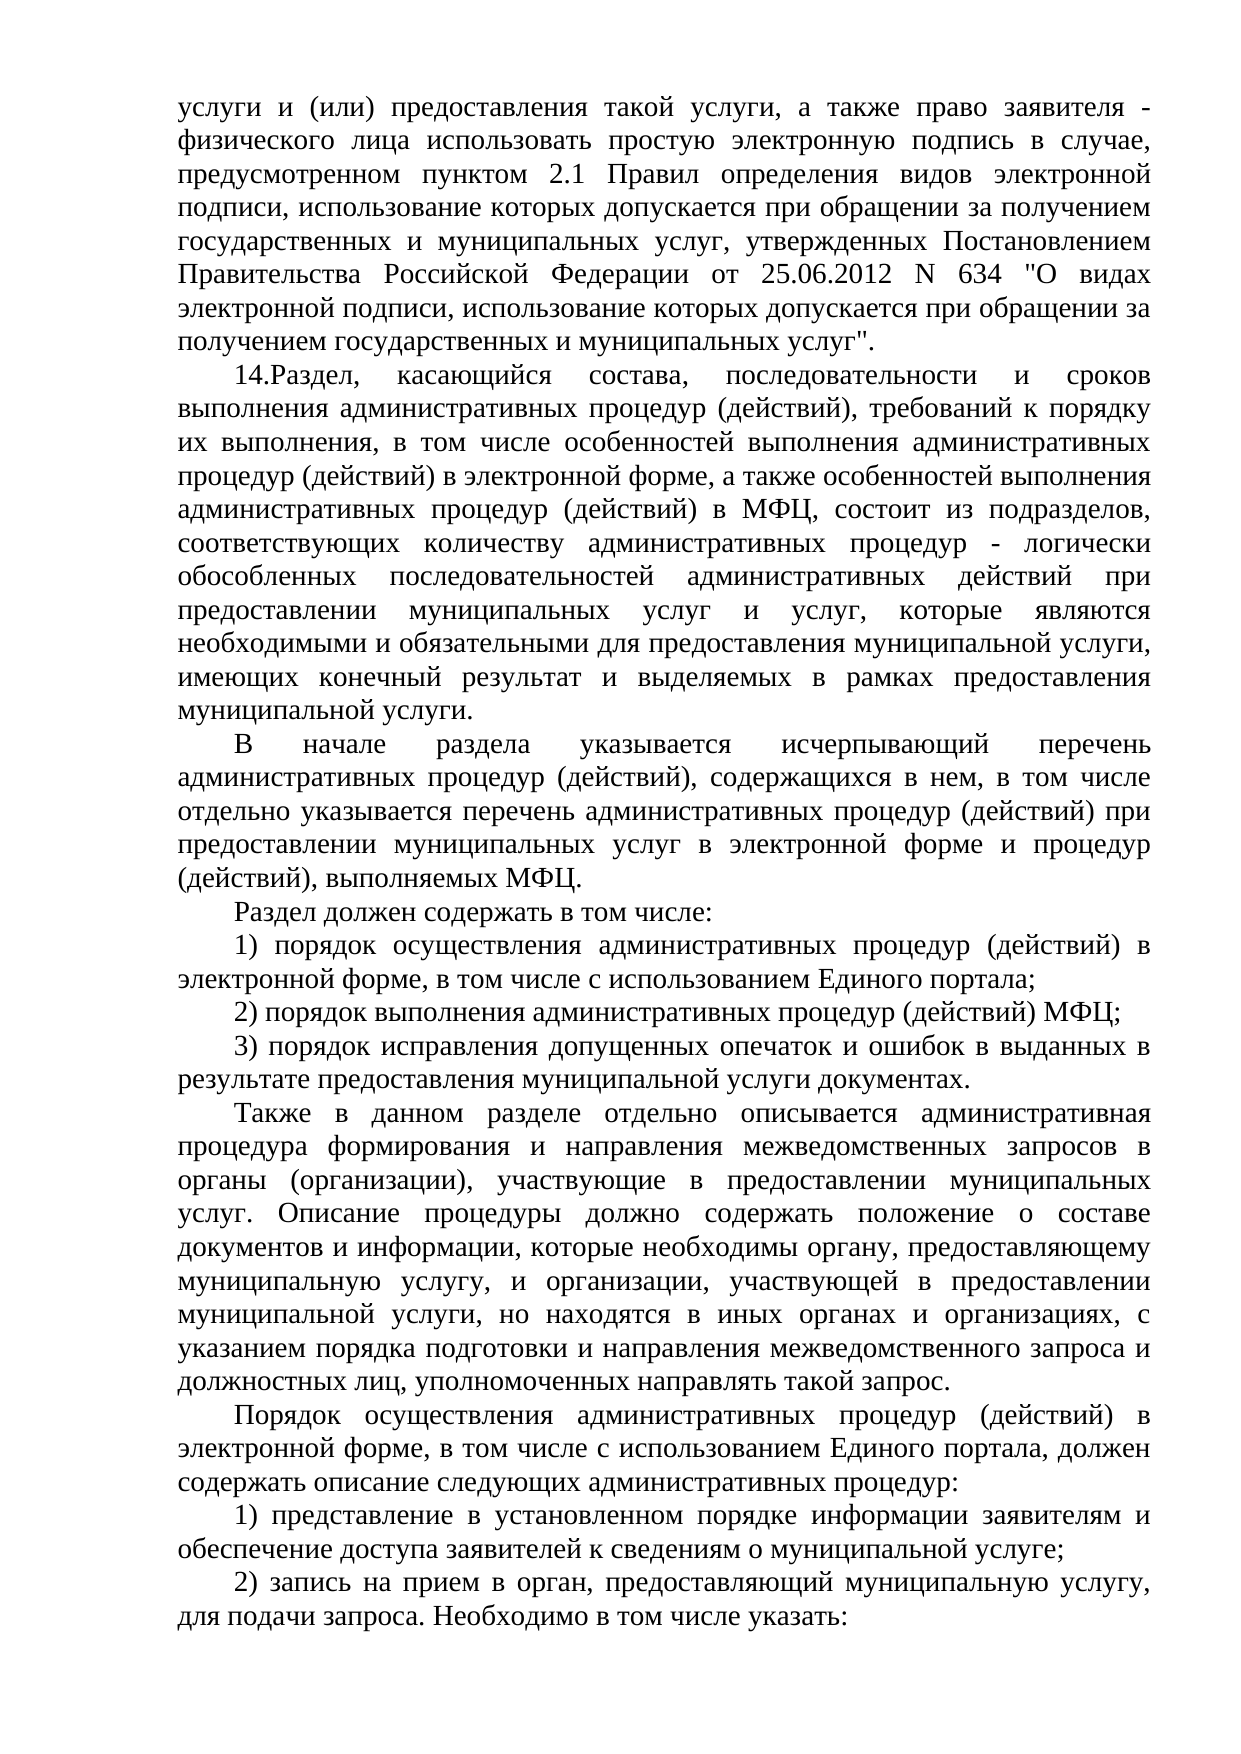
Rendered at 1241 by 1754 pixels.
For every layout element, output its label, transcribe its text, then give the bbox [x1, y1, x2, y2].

text 1) представление в установленном порядке информации заявителям и обеспечение доступа заявителей к сведениям о муниципальной услуге; [177, 1497, 1152, 1564]
text 3) порядок исправления допущенных опечаток и ошибок в выданных в результате предоставления муниципальной услуги документах. [177, 1028, 1152, 1095]
text 2) запись на прием в орган, предоставляющий муниципальную услугу, для подачи запроса. Необходимо в том числе указать: [177, 1564, 1152, 1632]
text В начале раздела указывается исчерпывающий перечень административных процедур (действий), содержащихся в нем, в том числе отдельно указывается перечень административных процедур (действий) при предоставлении муниципальных услуг в электронной форме и процедур (действий), выполняемых МФЦ. [177, 726, 1152, 894]
text 1) порядок осуществления административных процедур (действий) в электронной форме, в том числе с использованием Единого портала; [177, 927, 1152, 994]
text Раздел должен содержать в том числе: [177, 894, 1152, 927]
text Также в данном разделе отдельно описывается административная процедура формирования и направления межведомственных запросов в органы (организации), участвующие в предоставлении муниципальных услуг. Описание процедуры должно содержать положение о составе документов и информации, которые необходимы органу, предоставляющему муниципальную услугу, и организации, участвующей в предоставлении муниципальной услуги, но находятся в иных органах и организациях, с указанием порядка подготовки и направления межведомственного запроса и должностных лиц, уполномоченных направлять такой запрос. [177, 1095, 1152, 1397]
text 14.Раздел, касающийся состава, последовательности и сроков выполнения административных процедур (действий), требований к порядку их выполнения, в том числе особенностей выполнения административных процедур (действий) в электронной форме, а также особенностей выполнения административных процедур (действий) в МФЦ, состоит из подразделов, соответствующих количеству административных процедур - логически обособленных последовательностей административных действий при предоставлении муниципальных услуг и услуг, которые являются необходимыми и обязательными для предоставления муниципальной услуги, имеющих конечный результат и выделяемых в рамках предоставления муниципальной услуги. [177, 357, 1152, 726]
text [177, 89, 1152, 357]
text 2) порядок выполнения административных процедур (действий) МФЦ; [177, 994, 1152, 1028]
text Порядок осуществления административных процедур (действий) в электронной форме, в том числе с использованием Единого портала, должен содержать описание следующих административных процедур: [177, 1397, 1152, 1497]
